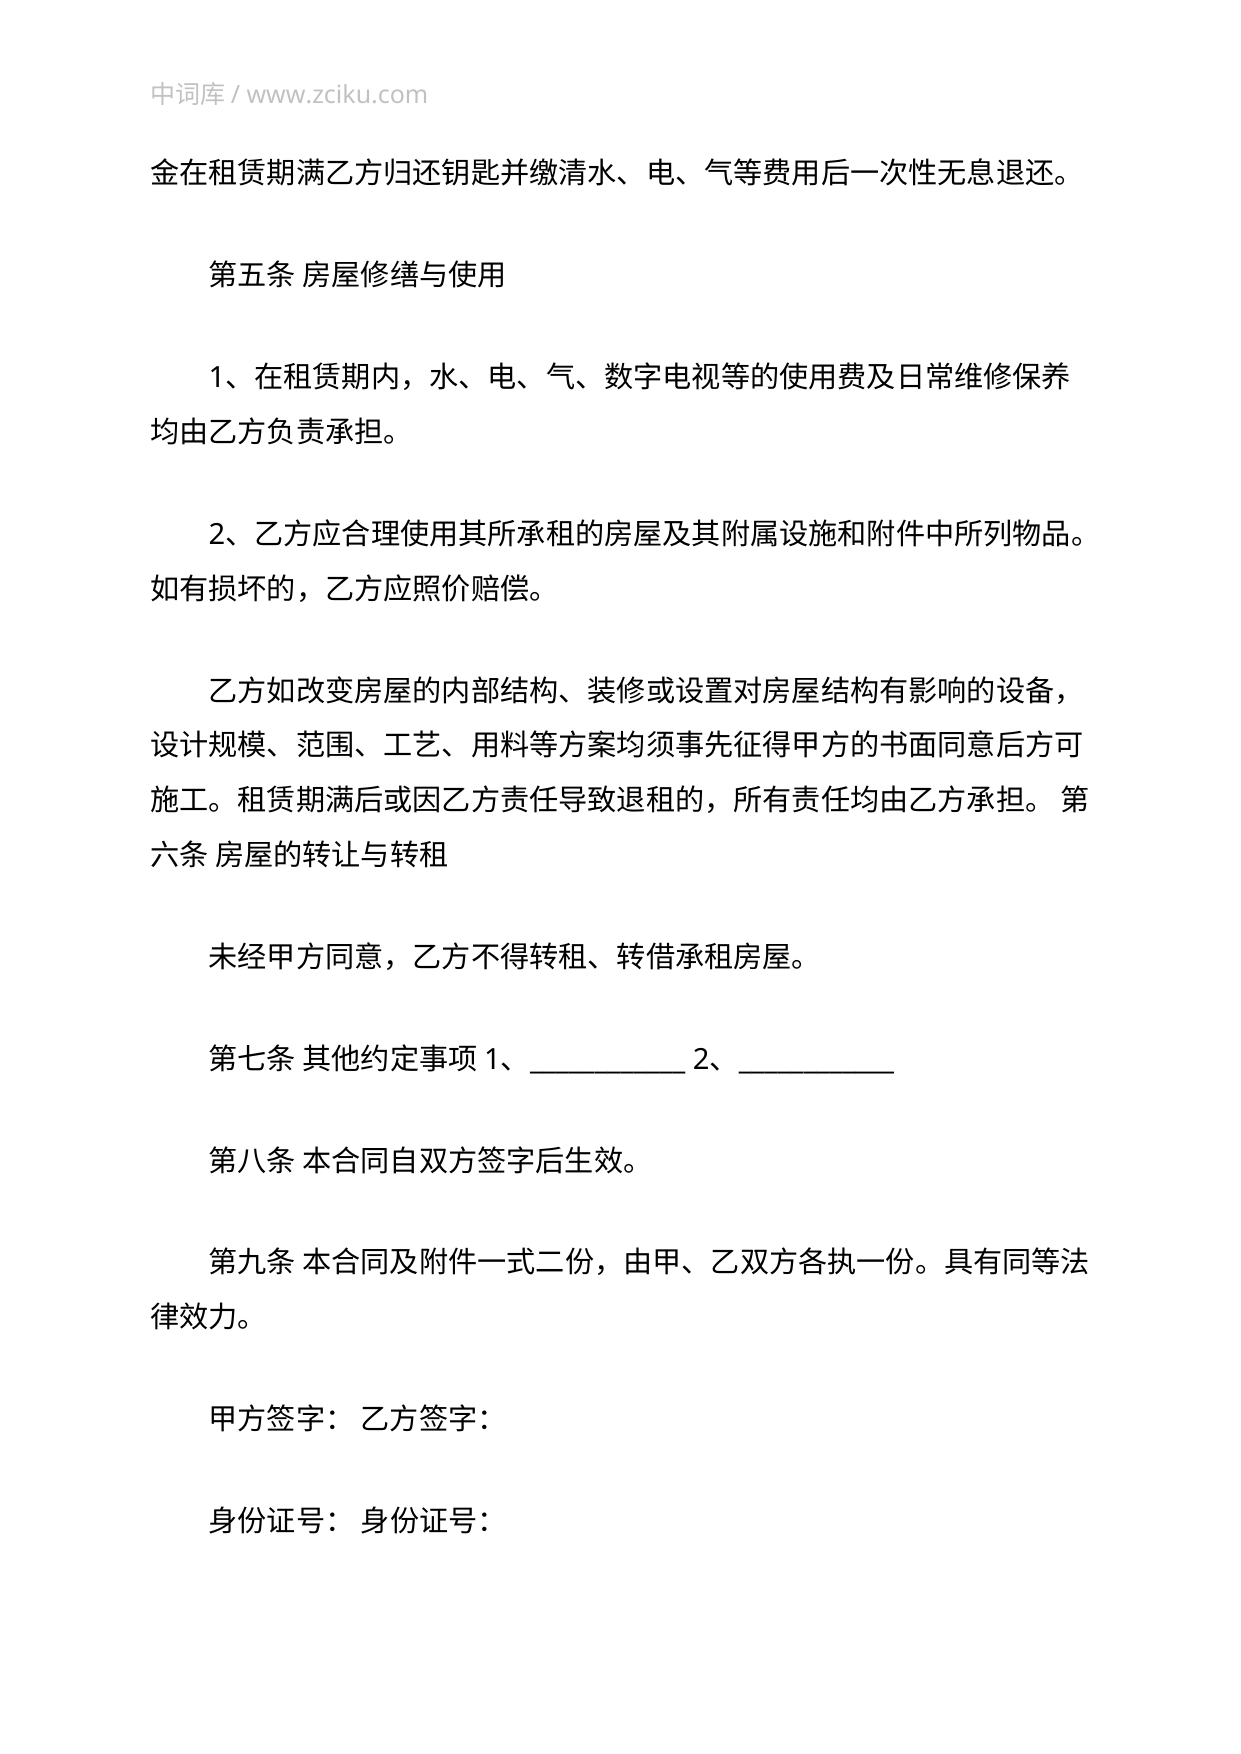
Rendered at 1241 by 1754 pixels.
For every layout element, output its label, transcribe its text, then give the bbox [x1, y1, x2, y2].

text 甲方签字： 乙方签字： [150, 1396, 1090, 1438]
text 1、在租赁期内，水、电、气、数字电视等的使用费及日常维修保养均由乙方负责承担。 [150, 353, 1090, 451]
text 身份证号： 身份证号： [150, 1497, 1090, 1540]
text 第五条 房屋修缮与使用 [150, 252, 1090, 294]
text 第七条 其他约定事项 1、____________ 2、____________ [150, 1035, 1090, 1078]
text 第九条 本合同及附件一式二份，由甲、乙双方各执一份。具有同等法律效力。 [150, 1239, 1090, 1336]
text 2、乙方应合理使用其所承租的房屋及其附属设施和附件中所列物品。如有损坏的，乙方应照价赔偿。 [150, 510, 1090, 608]
text 第八条 本合同自双方签字后生效。 [150, 1137, 1090, 1179]
text 未经甲方同意，乙方不得转租、转借承租房屋。 [150, 933, 1090, 976]
text 乙方如改变房屋的内部结构、装修或设置对房屋结构有影响的设备，设计规模、范围、工艺、用料等方案均须事先征得甲方的书面同意后方可施工。租赁期满后或因乙方责任导致退租的，所有责任均由乙方承担。 第六条 房屋的转让与转租 [150, 667, 1090, 874]
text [150, 150, 1090, 192]
